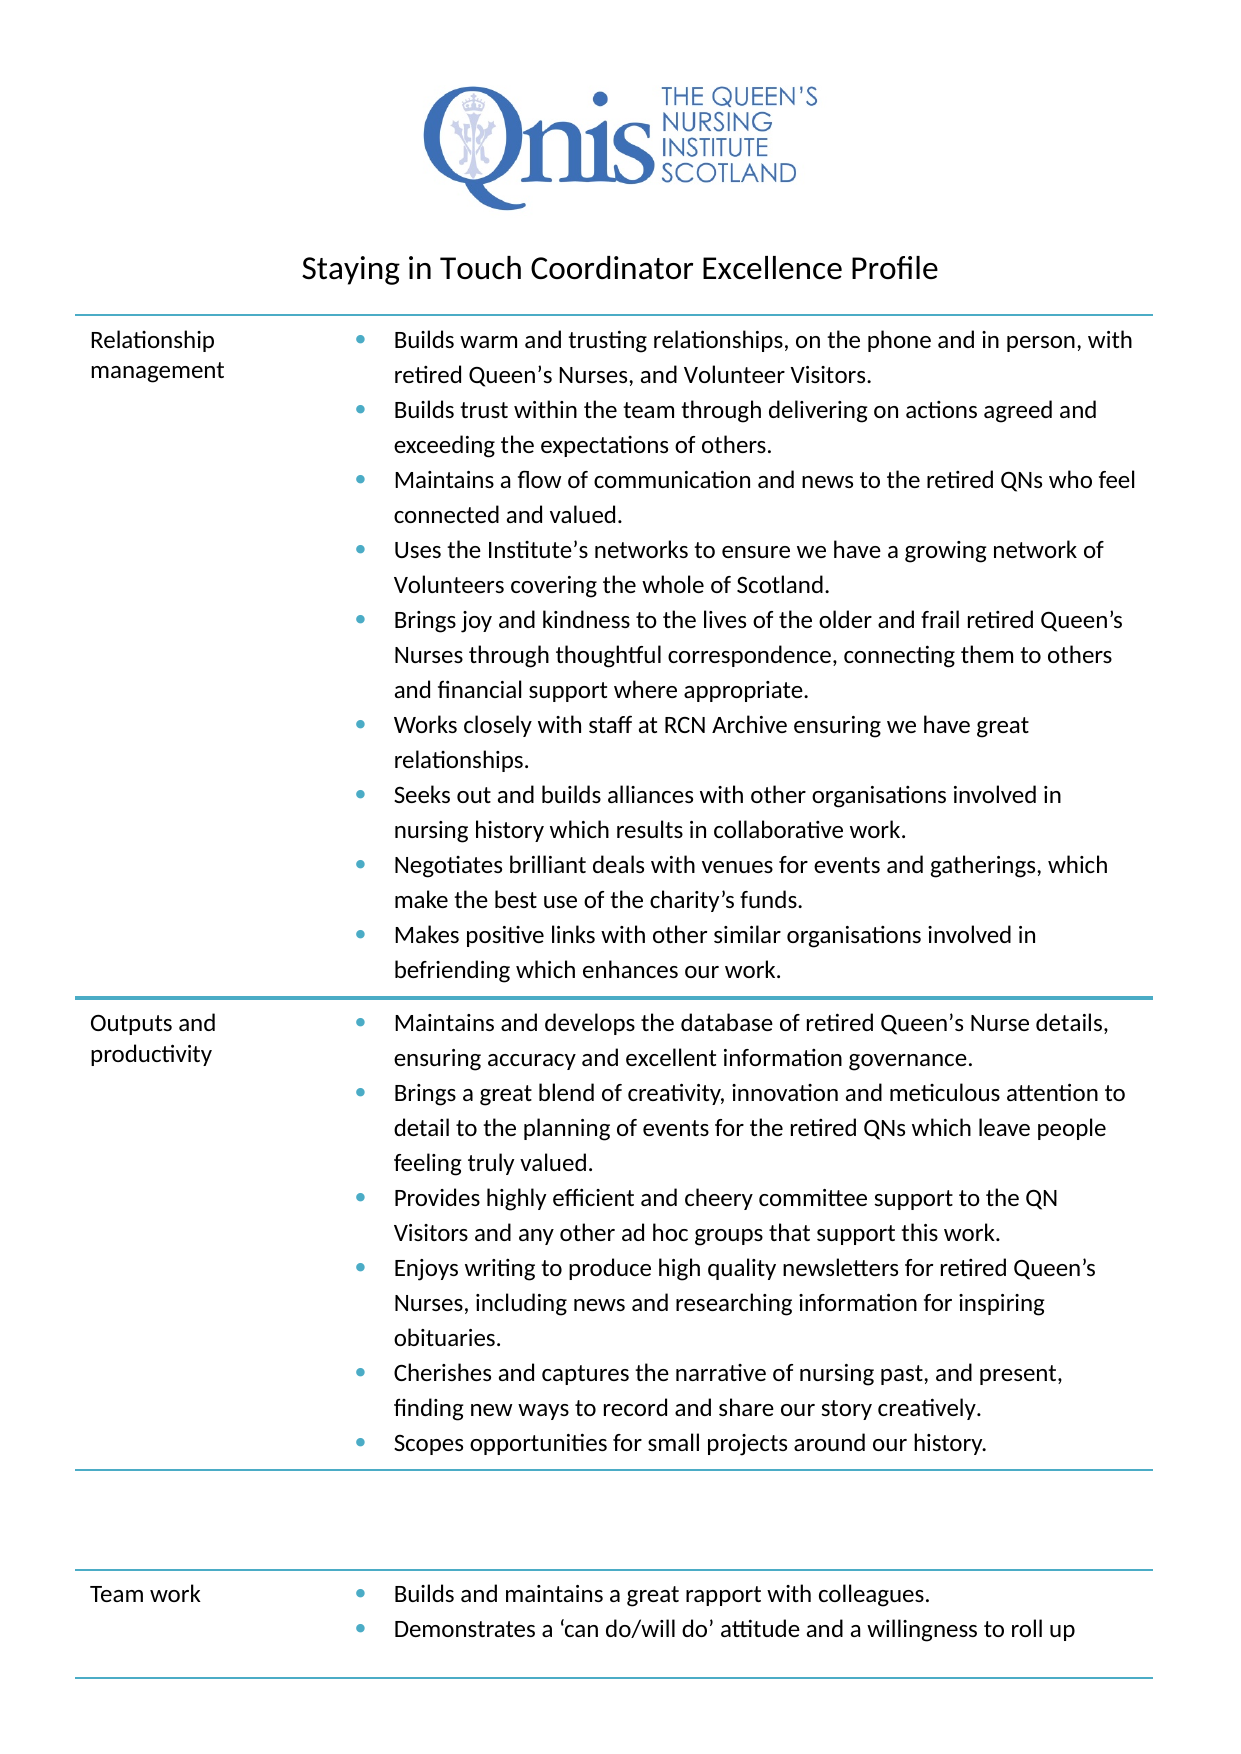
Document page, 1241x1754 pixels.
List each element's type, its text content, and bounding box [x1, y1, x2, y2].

table_header Team work [75, 1571, 341, 1677]
table_header Outputs and productivity [75, 1000, 341, 1469]
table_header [341, 1571, 1153, 1677]
picture [412, 75, 828, 222]
text Staying in Touch Coordinator Excellence Profile [75, 247, 1165, 287]
table_header Relationship management [75, 316, 341, 996]
table_header Maintains and develops the database of retired Queen’s Nurse details, ensuring accuracy and excellent information governance. Brings a great blend of creativity, innovation and meticulous attention to detail to the planning of events for the retired QNs which leave people feeling truly valued. Provides highly efficient and cheery committee support to the QN Visitors and any other ad hoc groups that support this work. Enjoys writing to produce high quality newsletters for retired Queen’s Nurses, including news and researching information for inspiring obituaries. Cherishes and captures the narrative of nursing past, and present, finding new ways to record and share our story creatively. Scopes opportunities for small projects around our history. [341, 1000, 1153, 1469]
table_header Builds warm and trusting relationships, on the phone and in person, with retired Queen’s Nurses, and Volunteer Visitors. Builds trust within the team through delivering on actions agreed and exceeding the expectations of others. Maintains a flow of communication and news to the retired QNs who feel connected and valued. Uses the Institute’s networks to ensure we have a growing network of Volunteers covering the whole of Scotland. Brings joy and kindness to the lives of the older and frail retired Queen’s Nurses through thoughtful correspondence, connecting them to others and financial support where appropriate. Works closely with staff at RCN Archive ensuring we have great relationships. Seeks out and builds alliances with other organisations involved in nursing history which results in collaborative work. Negotiates brilliant deals with venues for events and gatherings, which make the best use of the charity’s funds. Makes positive links with other similar organisations involved in befriending which enhances our work. [341, 316, 1153, 996]
